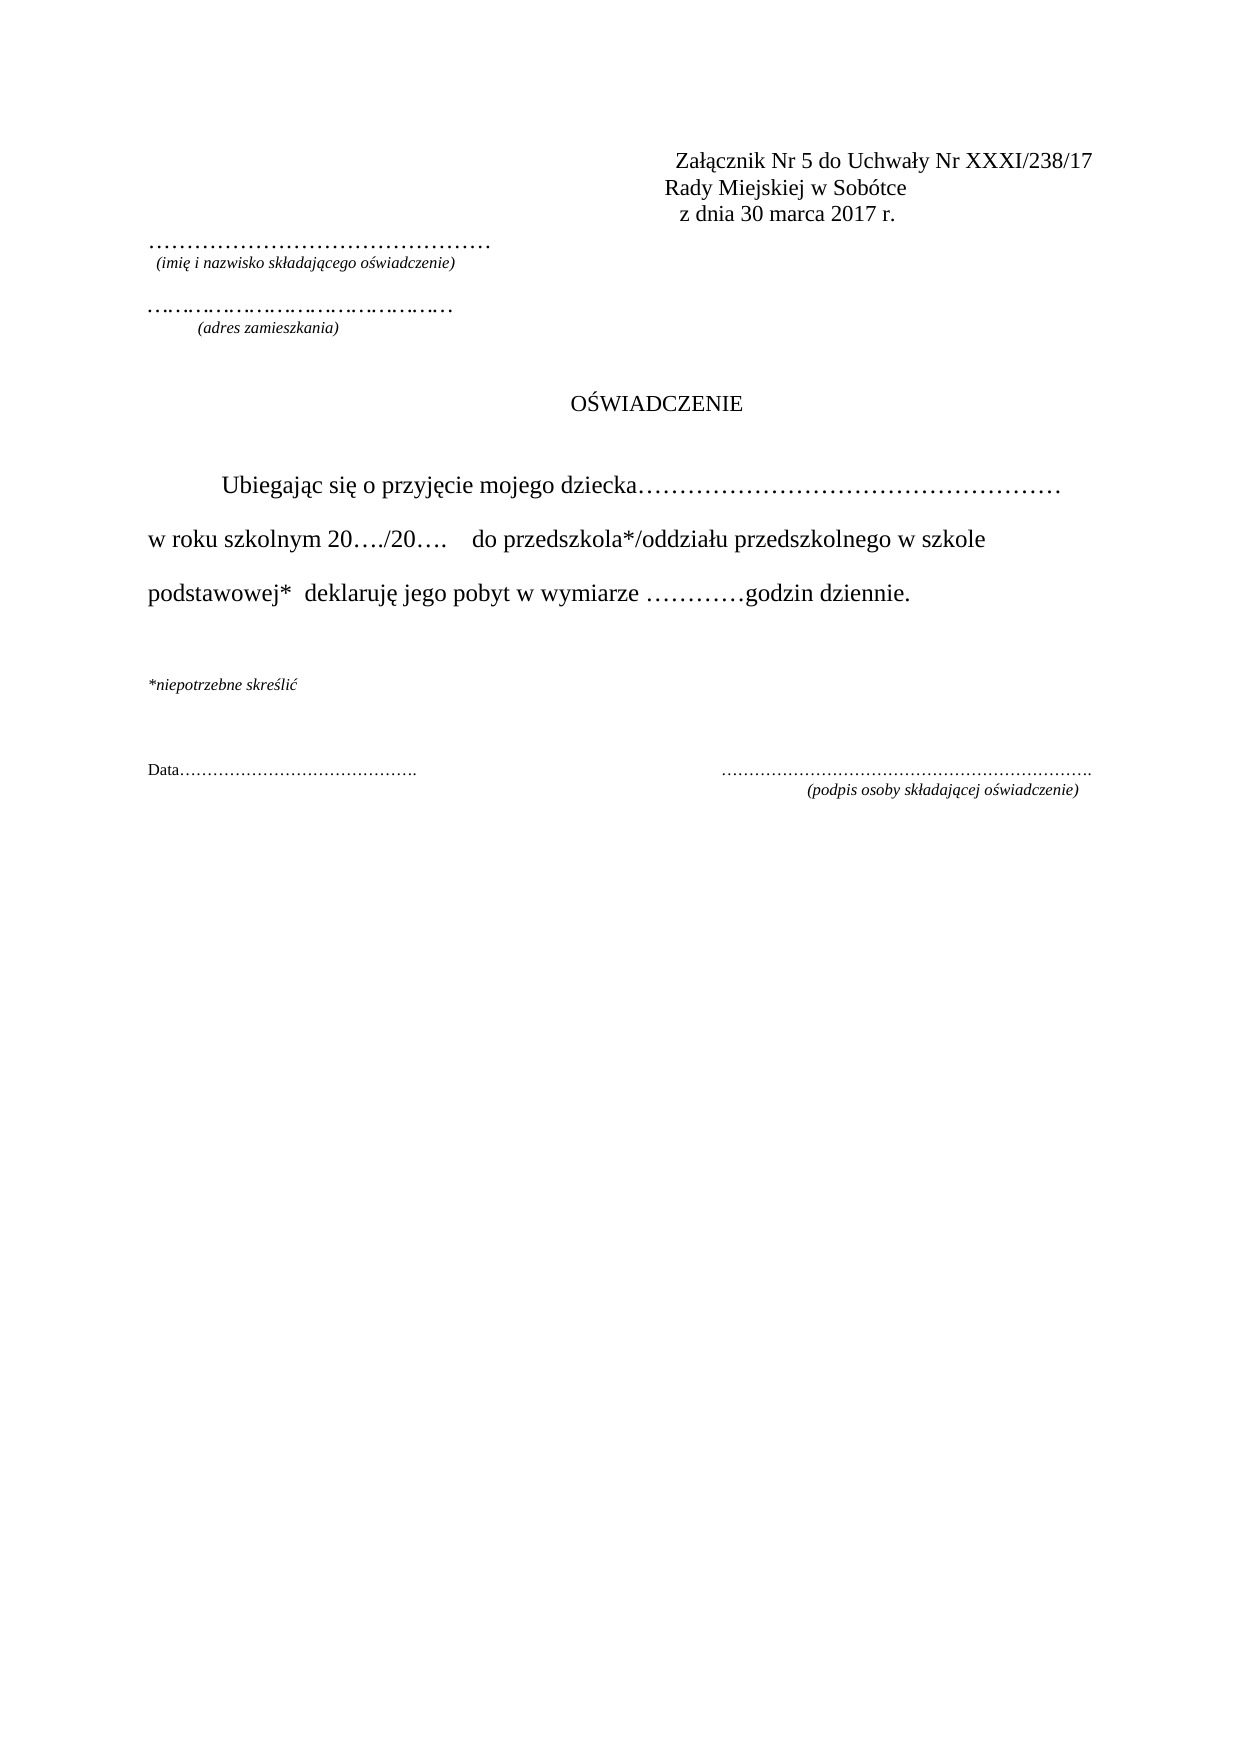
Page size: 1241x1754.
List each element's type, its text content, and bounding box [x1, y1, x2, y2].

text Ubiegając się o przyjęcie mojego dziecka…………………………………………… [148, 470, 1093, 499]
text Rady Miejskiej w Sobótce [148, 174, 1093, 200]
text ……………………………………… [148, 291, 1093, 318]
text Data……………………………………. …………………………………………………………. [148, 760, 1093, 779]
text podstawowej* deklaruję jego pobyt w wymiarze …………godzin dziennie. [148, 578, 1093, 607]
text Załącznik Nr 5 do Uchwały Nr XXXI/238/17 [148, 148, 1093, 174]
text *niepotrzebne skreślić [148, 674, 1093, 694]
text (imię i nazwisko składającego oświadczenie) [148, 253, 1093, 272]
text OŚWIADCZENIE [148, 390, 1093, 416]
text (adres zamieszkania) [148, 318, 1093, 337]
text z dnia 30 marca 2017 r. [148, 200, 1093, 227]
text ……………………………………… [148, 227, 1093, 253]
text w roku szkolnym 20…./20…. do przedszkola*/oddziału przedszkolnego w szkole [148, 524, 1093, 553]
text (podpis osoby składającej oświadczenie) [148, 779, 1093, 798]
